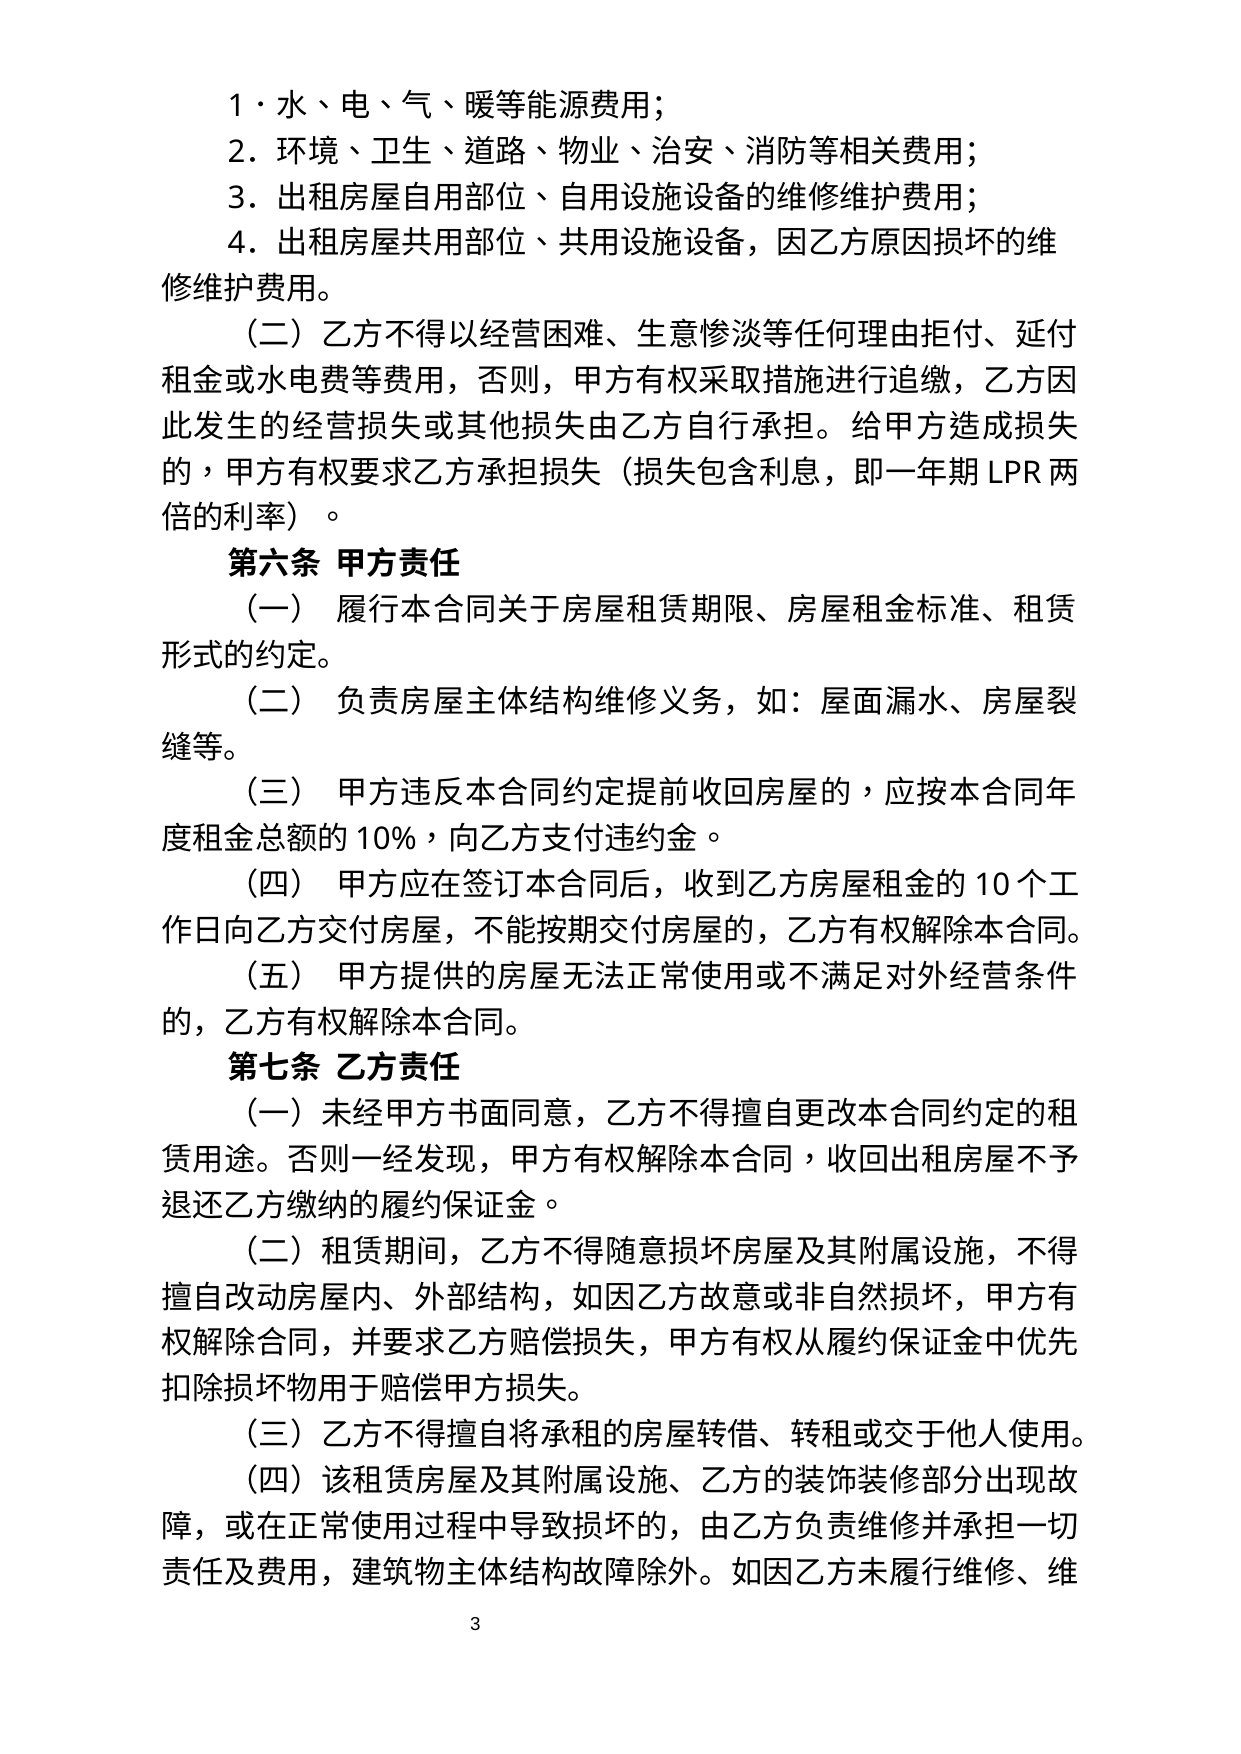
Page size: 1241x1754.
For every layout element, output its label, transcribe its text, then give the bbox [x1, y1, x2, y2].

list 乙方不得以经营困难、生意惨淡等任何理由拒付、延付租金或水电费等费用，否则，甲方有权采取措施进行追缴，乙方因此发生的经营损失或其他损失由乙方自行承担。给甲方造成损失的，甲方有权要求乙方承担损失（损失包含利息，即一年期LPR两倍的利率）。 [161, 309, 1079, 538]
text 第六条 甲方责任 [161, 538, 1079, 584]
list 出租房屋共用部位、共用设施设备，因乙方原因损坏的维修维护费用。 [161, 217, 1079, 309]
list 未经甲方书面同意，乙方不得擅自更改本合同约定的租赁用途。否则一经发现，甲方有权解除本合同，收回出租房屋不予退还乙方缴纳的履约保证金。 [161, 1088, 1079, 1226]
list 乙方不得擅自将承租的房屋转借、转租或交于他人使用。 [161, 1409, 1079, 1455]
list 环境、卫生、道路、物业、治安、消防等相关费用； [161, 126, 1079, 171]
list 出租房屋自用部位、自用设施设备的维修维护费用； [161, 171, 1079, 217]
list 水、电、气、暖等能源费用； [161, 80, 1079, 126]
list 甲方提供的房屋无法正常使用或不满足对外经营条件的，乙方有权解除本合同。 [161, 951, 1079, 1042]
list 甲方违反本合同约定提前收回房屋的，应按本合同年度租金总额的10%，向乙方支付违约金。 [161, 767, 1079, 859]
list 履行本合同关于房屋租赁期限、房屋租金标准、租赁形式的约定。 [161, 584, 1079, 676]
list 甲方应在签订本合同后，收到乙方房屋租金的10个工作日向乙方交付房屋，不能按期交付房屋的，乙方有权解除本合同。 [161, 859, 1079, 951]
text 第七条 乙方责任 [161, 1042, 1079, 1088]
list 租赁期间，乙方不得随意损坏房屋及其附属设施，不得擅自改动房屋内、外部结构，如因乙方故意或非自然损坏，甲方有权解除合同，并要求乙方赔偿损失，甲方有权从履约保证金中优先扣除损坏物用于赔偿甲方损失。 [161, 1226, 1079, 1409]
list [161, 1455, 1079, 1592]
list 负责房屋主体结构维修义务，如：屋面漏水、房屋裂缝等。 [161, 676, 1079, 767]
